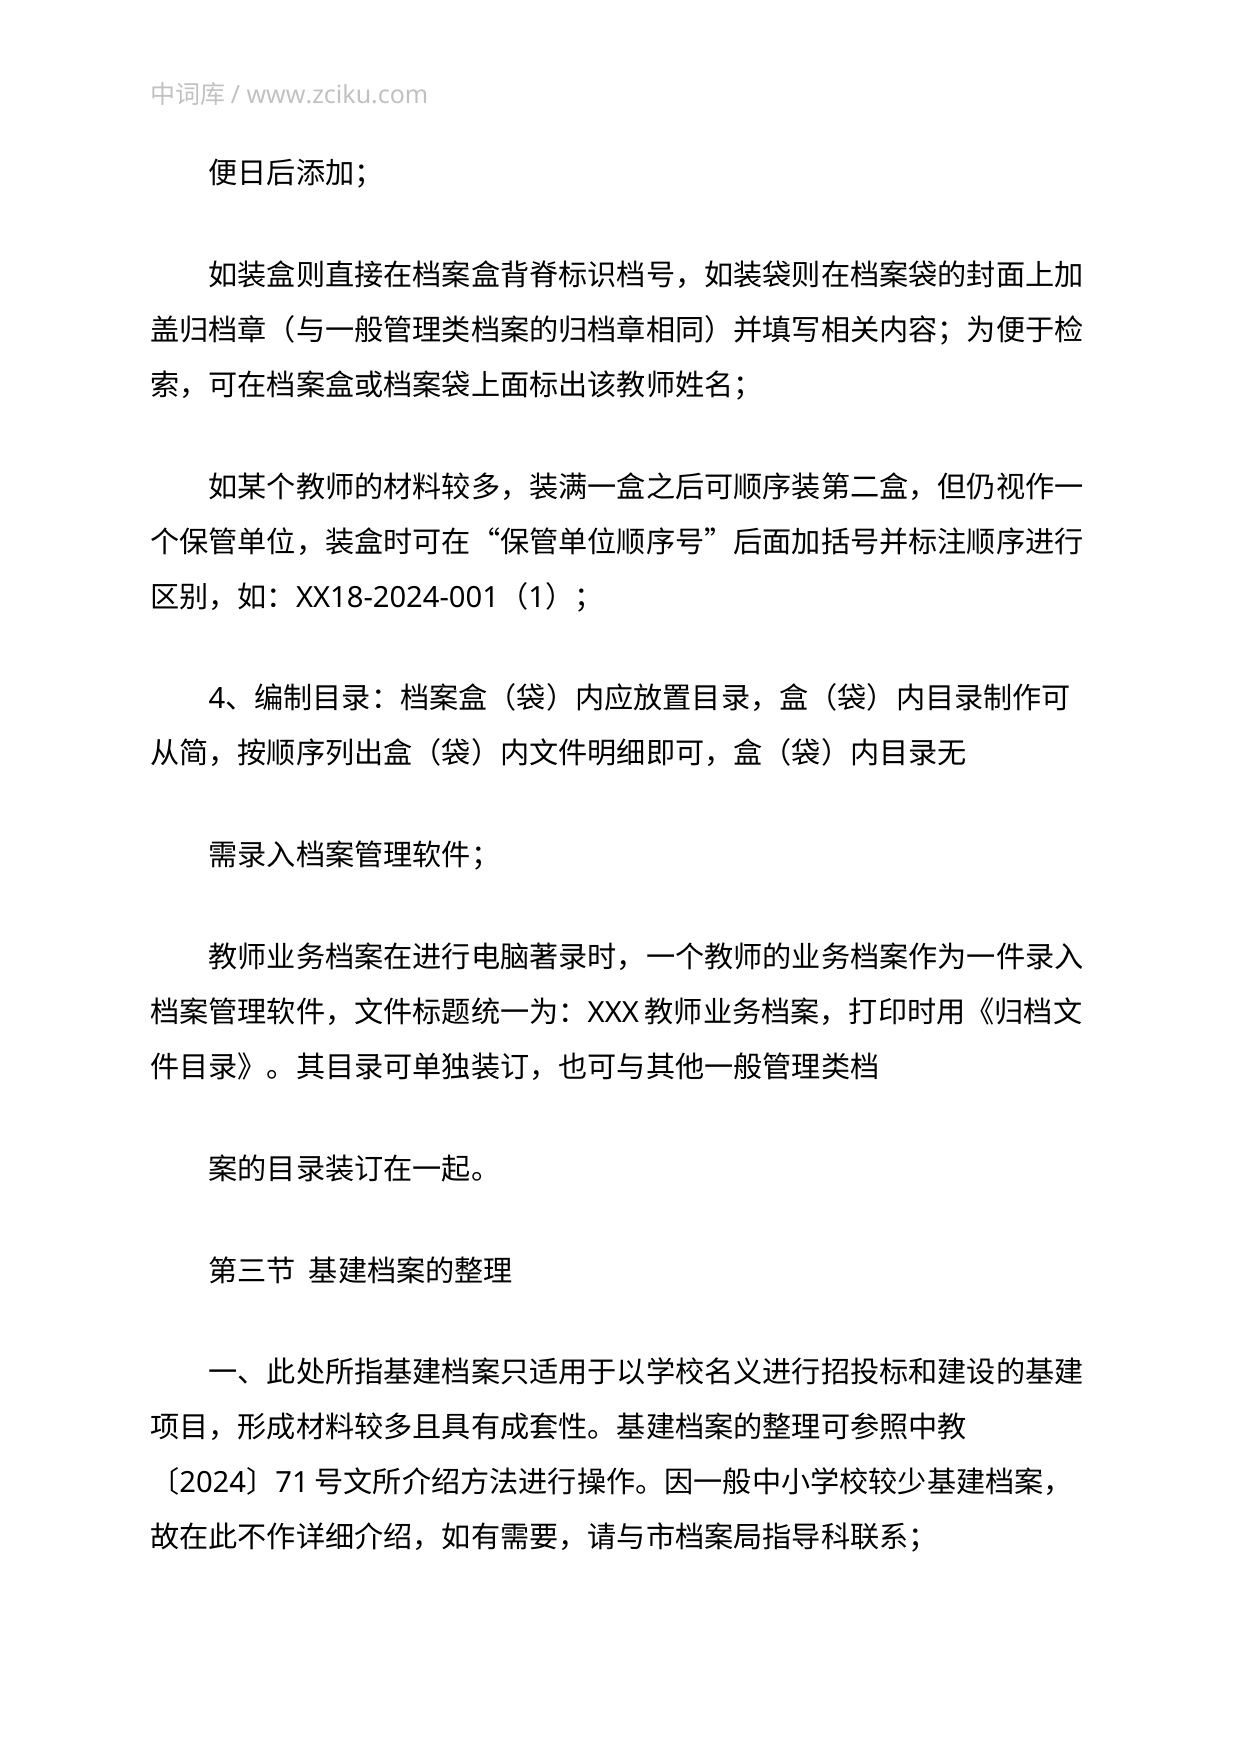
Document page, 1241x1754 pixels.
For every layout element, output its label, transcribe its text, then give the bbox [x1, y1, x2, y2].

text 一、此处所指基建档案只适用于以学校名义进行招投标和建设的基建项目，形成材料较多且具有成套性。基建档案的整理可参照中教〔2024〕71号文所介绍方法进行操作。因一般中小学校较少基建档案，故在此不作详细介绍，如有需要，请与市档案局指导科联系； [150, 1349, 1090, 1556]
text 如装盒则直接在档案盒背脊标识档号，如装袋则在档案袋的封面上加盖归档章（与一般管理类档案的归档章相同）并填写相关内容；为便于检索，可在档案盒或档案袋上面标出该教师姓名； [150, 252, 1090, 404]
text 需录入档案管理软件； [150, 832, 1090, 874]
text 便日后添加； [150, 150, 1090, 192]
text 如某个教师的材料较多，装满一盒之后可顺序装第二盒，但仍视作一个保管单位，装盒时可在“保管单位顺序号”后面加括号并标注顺序进行区别，如：XX18-2024-001（1）； [150, 463, 1090, 616]
text 教师业务档案在进行电脑著录时，一个教师的业务档案作为一件录入档案管理软件，文件标题统一为：XXX教师业务档案，打印时用《归档文件目录》。其目录可单独装订，也可与其他一般管理类档 [150, 934, 1090, 1086]
text 第三节 基建档案的整理 [150, 1247, 1090, 1289]
text 案的目录装订在一起。 [150, 1145, 1090, 1188]
text 4、编制目录：档案盒（袋）内应放置目录，盒（袋）内目录制作可从简，按顺序列出盒（袋）内文件明细即可，盒（袋）内目录无 [150, 675, 1090, 772]
